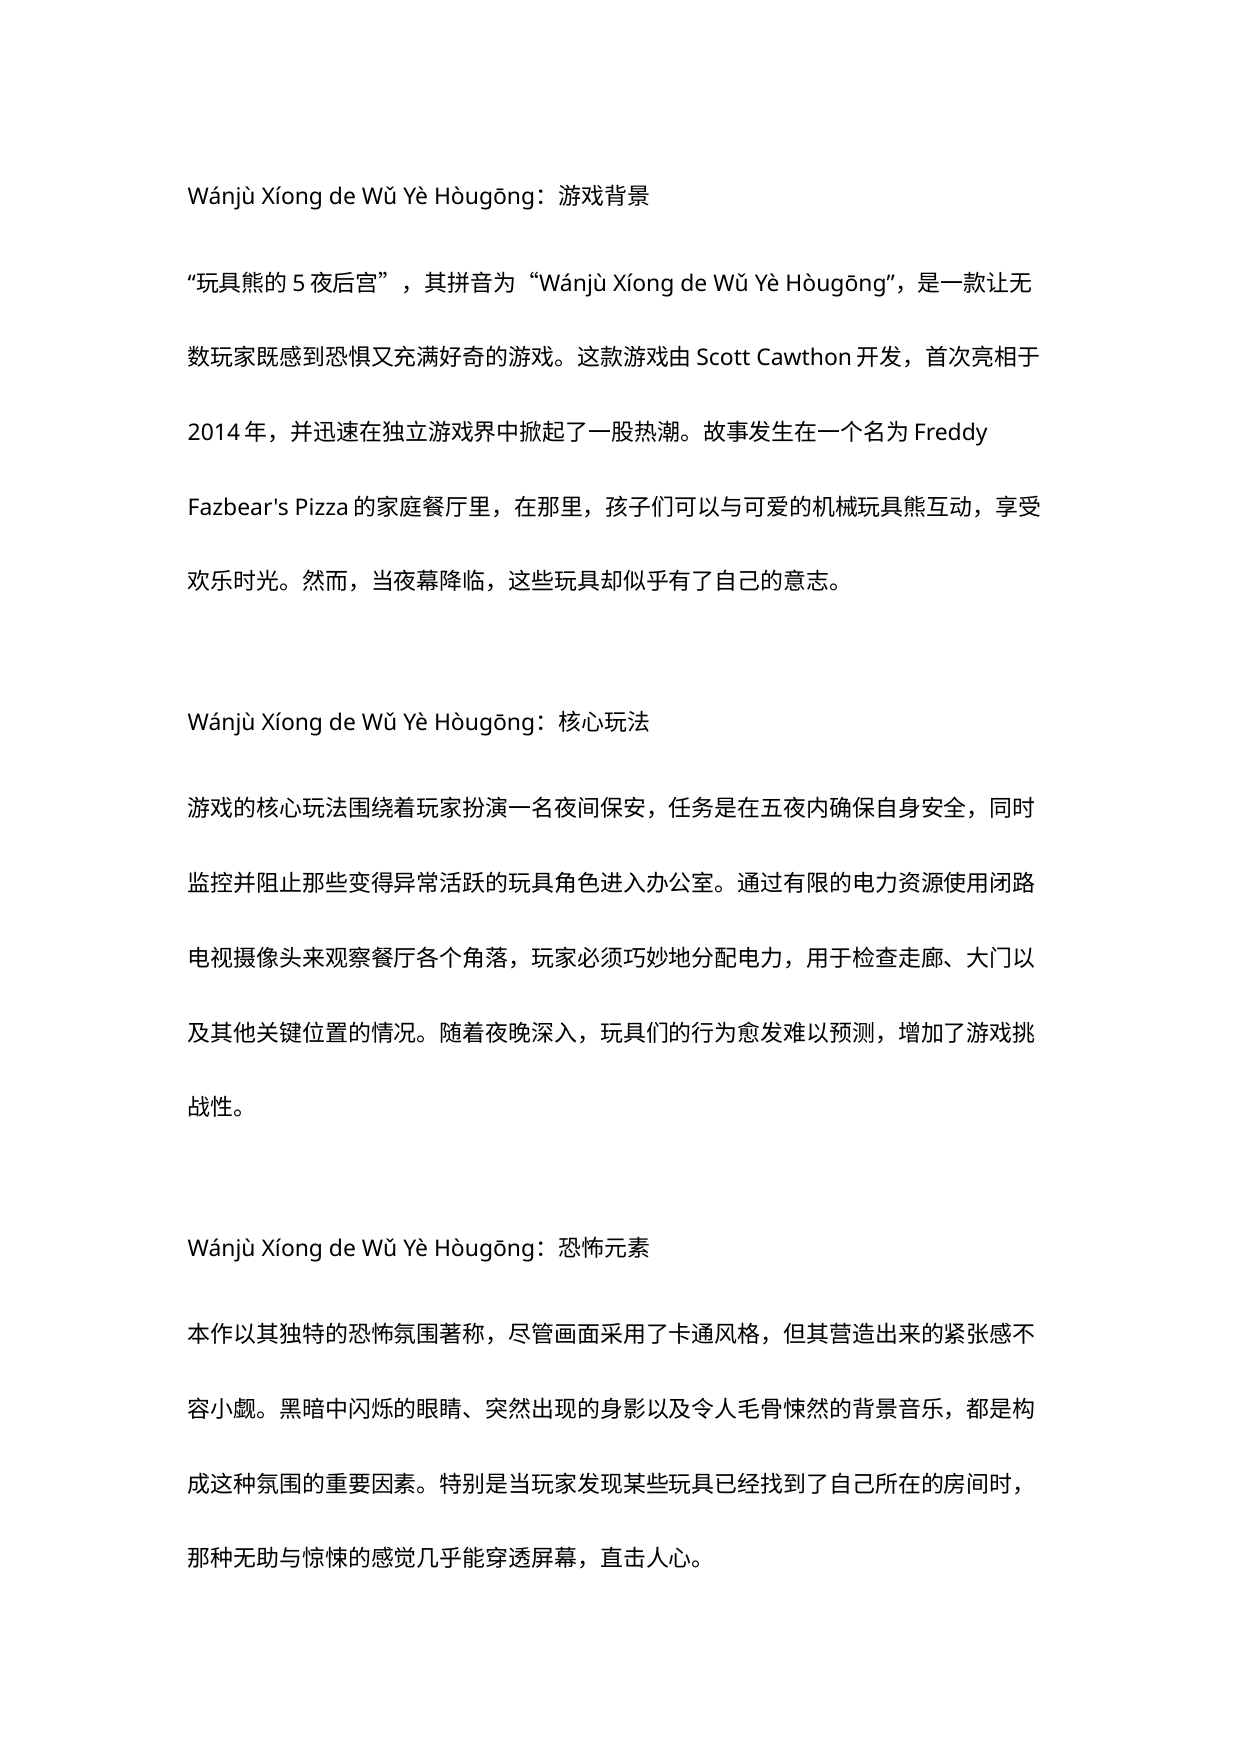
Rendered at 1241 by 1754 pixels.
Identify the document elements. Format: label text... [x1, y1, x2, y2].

text Wánjù Xíong de Wǔ Yè Hòugōng：核心玩法 [187, 688, 1053, 753]
text Wánjù Xíong de Wǔ Yè Hòugōng：恐怖元素 [187, 1214, 1053, 1279]
text 本作以其独特的恐怖氛围著称，尽管画面采用了卡通风格，但其营造出来的紧张感不容小觑。黑暗中闪烁的眼睛、突然出现的身影以及令人毛骨悚然的背景音乐，都是构成这种氛围的重要因素。特别是当玩家发现某些玩具已经找到了自己所在的房间时，那种无助与惊悚的感觉几乎能穿透屏幕，直击人心。 [187, 1300, 1053, 1589]
text “玩具熊的5夜后宫”，其拼音为“Wánjù Xíong de Wǔ Yè Hòugōng”，是一款让无数玩家既感到恐惧又充满好奇的游戏。这款游戏由Scott Cawthon开发，首次亮相于2014年，并迅速在独立游戏界中掀起了一股热潮。故事发生在一个名为Freddy Fazbear's Pizza的家庭餐厅里，在那里，孩子们可以与可爱的机械玩具熊互动，享受欢乐时光。然而，当夜幕降临，这些玩具却似乎有了自己的意志。 [187, 249, 1053, 612]
text Wánjù Xíong de Wǔ Yè Hòugōng：游戏背景 [187, 162, 1053, 227]
text 游戏的核心玩法围绕着玩家扮演一名夜间保安，任务是在五夜内确保自身安全，同时监控并阻止那些变得异常活跃的玩具角色进入办公室。通过有限的电力资源使用闭路电视摄像头来观察餐厅各个角落，玩家必须巧妙地分配电力，用于检查走廊、大门以及其他关键位置的情况。随着夜晚深入，玩具们的行为愈发难以预测，增加了游戏挑战性。 [187, 774, 1053, 1138]
